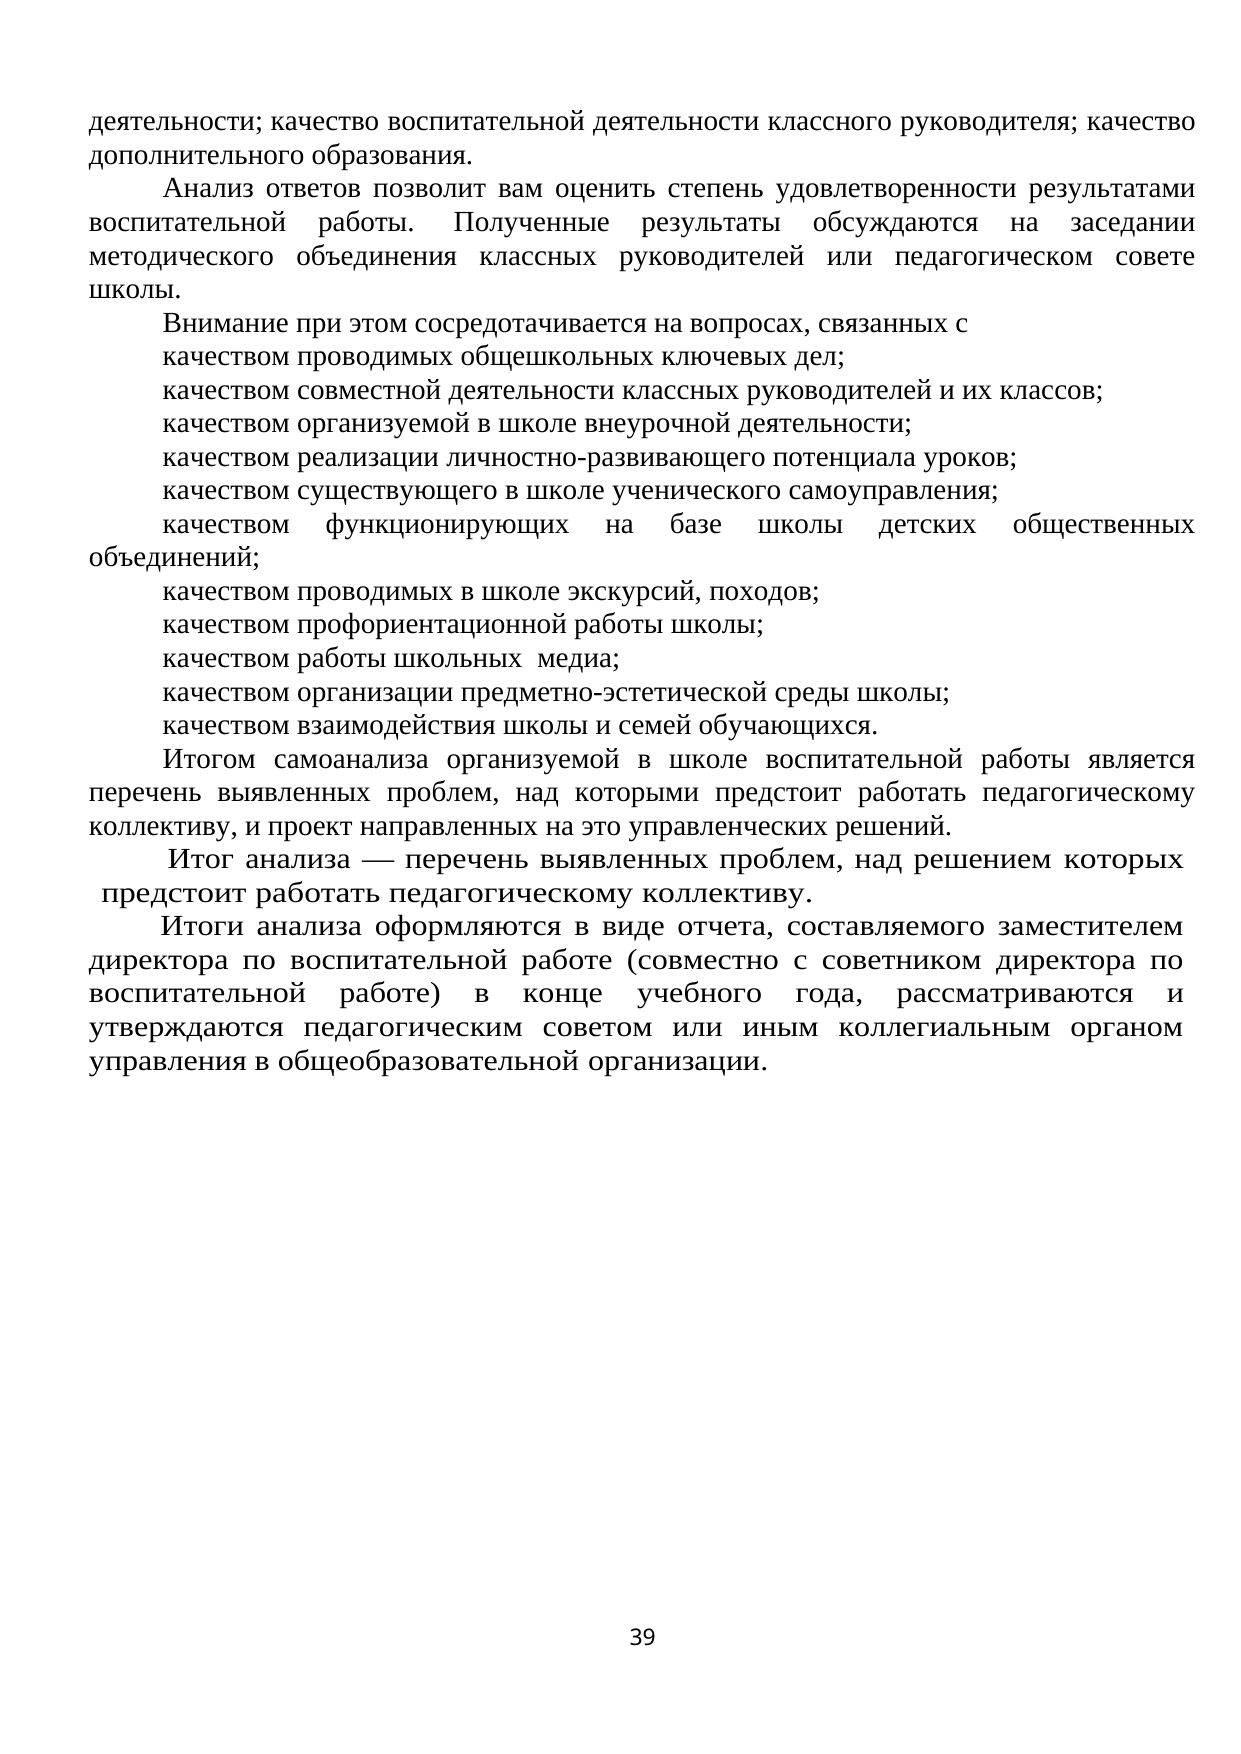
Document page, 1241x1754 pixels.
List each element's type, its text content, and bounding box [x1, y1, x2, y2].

text качеством проводимых в школе экскурсий, походов; [89, 573, 1196, 607]
text Анализ ответов позволит вам оценить степень удовлетворенности результатами воспитательной работы. Полученные результаты обсуждаются на заседании методического объединения классных руководителей или педагогическом совете школы. [89, 171, 1196, 305]
text качеством профориентационной работы школы; [89, 607, 1196, 640]
text Итог анализа — перечень выявленных проблем, над решением которых предстоит работать педагогическому коллективу. [101, 841, 1184, 908]
text Итогом самоанализа организуемой в школе воспитательной работы является перечень выявленных проблем, над которыми предстоит работать педагогическому коллективу, и проект направленных на это управленческих решений. [89, 741, 1196, 841]
text Итоги анализа оформляются в виде отчета, составляемого заместителем директора по воспитательной работе (совместно с советником директора по воспитательной работе) в конце учебного года, рассматриваются и утверждаются педагогическим советом или иным коллегиальным органом управления в общеобразовательной организации. [89, 908, 1184, 1076]
text качеством организации предметно-эстетической среды школы; [89, 674, 1196, 707]
text качеством организуемой в школе внеурочной деятельности; [89, 405, 1196, 439]
text качеством существующего в школе ученического самоуправления; [89, 472, 1196, 506]
text качеством работы школьных медиа; [89, 640, 1196, 674]
text качеством совместной деятельности классных руководителей и их классов; [89, 372, 1196, 405]
text качеством функционирующих на базе школы детских общественных объединений; [89, 506, 1196, 573]
text качеством взаимодействия школы и семей обучающихся. [89, 707, 1196, 741]
text Внимание при этом сосредотачивается на вопросах, связанных с [89, 305, 1196, 338]
text качеством реализации личностно-развивающего потенциала уроков; [89, 439, 1196, 472]
text качеством проводимых общешкольных ключевых дел; [89, 338, 1196, 372]
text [89, 103, 1196, 171]
